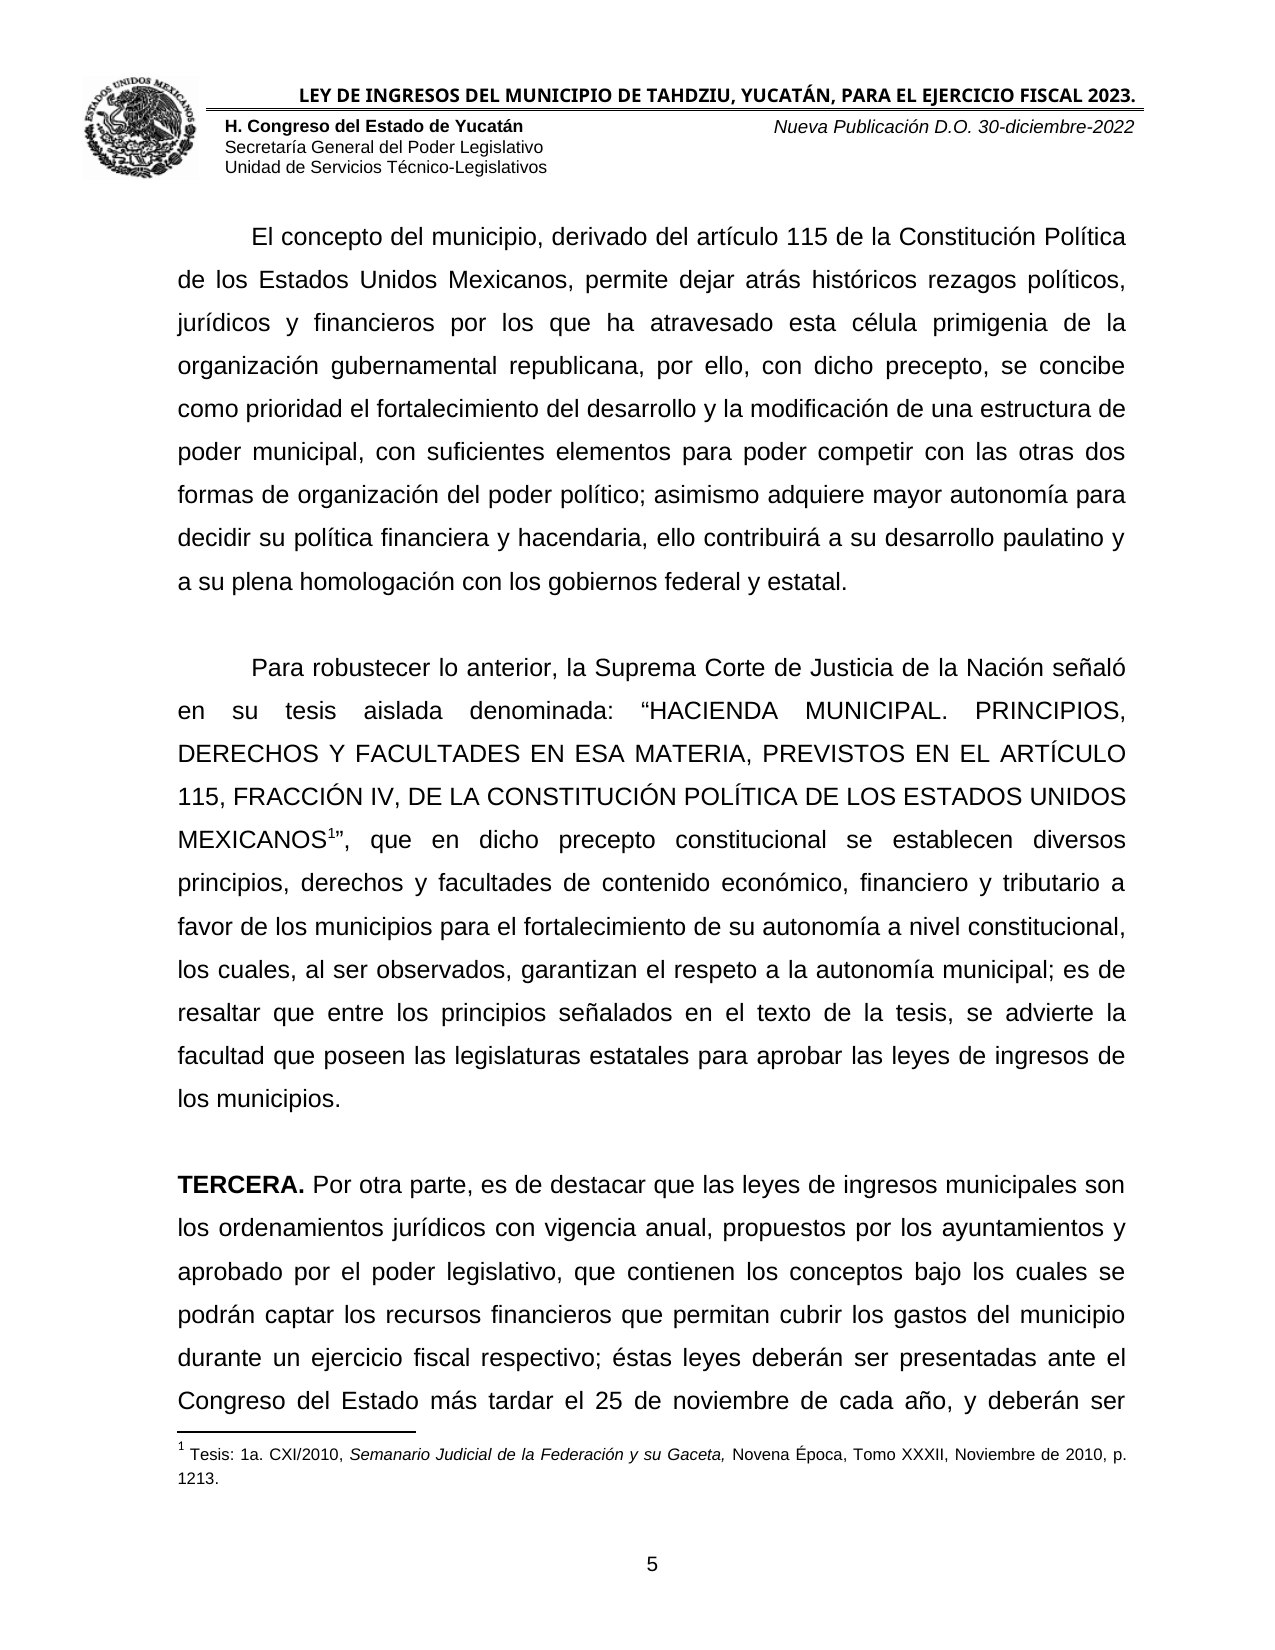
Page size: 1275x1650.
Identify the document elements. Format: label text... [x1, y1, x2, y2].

text El concepto del municipio, derivado del artículo 115 de de los Estados Unidos Mexicanos, permite dejar atrás históricos rezagos políticos, jurídicos y financieros por los que ha atravesado esta célula primigenia de la organización gubernamental republicana, por ello, con dicho precepto, se concibe como prioridad el fortalecimiento del desarrollo y la modificación de una estructura de poder municipal, con suficientes elementos para poder competir con las otras dos formas de organización del poder político; asimismo adquiere mayor autonomía para decidir su política financiera y hacendaria, ello contribuirá a su desarrollo paulatino y a su plena homologación con los gobiernos federal y estatal. [177, 222, 1127, 595]
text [177, 1170, 1127, 1415]
text Para robustecer lo anterior, la Suprema Corte de Justicia de la Nación señaló en su tesis aislada denominada: “HACIENDA MUNICIPAL. PRINCIPIOS, DERECHOS Y FACULTADES EN ESA MATERIA, PREVISTOS EN EL ARTÍCULO 115, FRACCIÓN IV, DE LA CONSTITUCIÓN POLÍTICA DE LOS ESTADOS UNIDOS MEXICANOS”, que en dicho precepto constitucional se establecen diversos principios, derechos y facultades de contenido económico, financiero y tributario a favor de los municipios para el fortalecimiento de su autonomía a nivel constitucional, los cuales, al ser observados, garantizan el respeto a la autonomía municipal; es de resaltar que entre los principios señalados en el texto de la tesis, se advierte la facultad que poseen las legislaturas estatales para aprobar las leyes de ingresos de los municipios. [177, 653, 1127, 1113]
